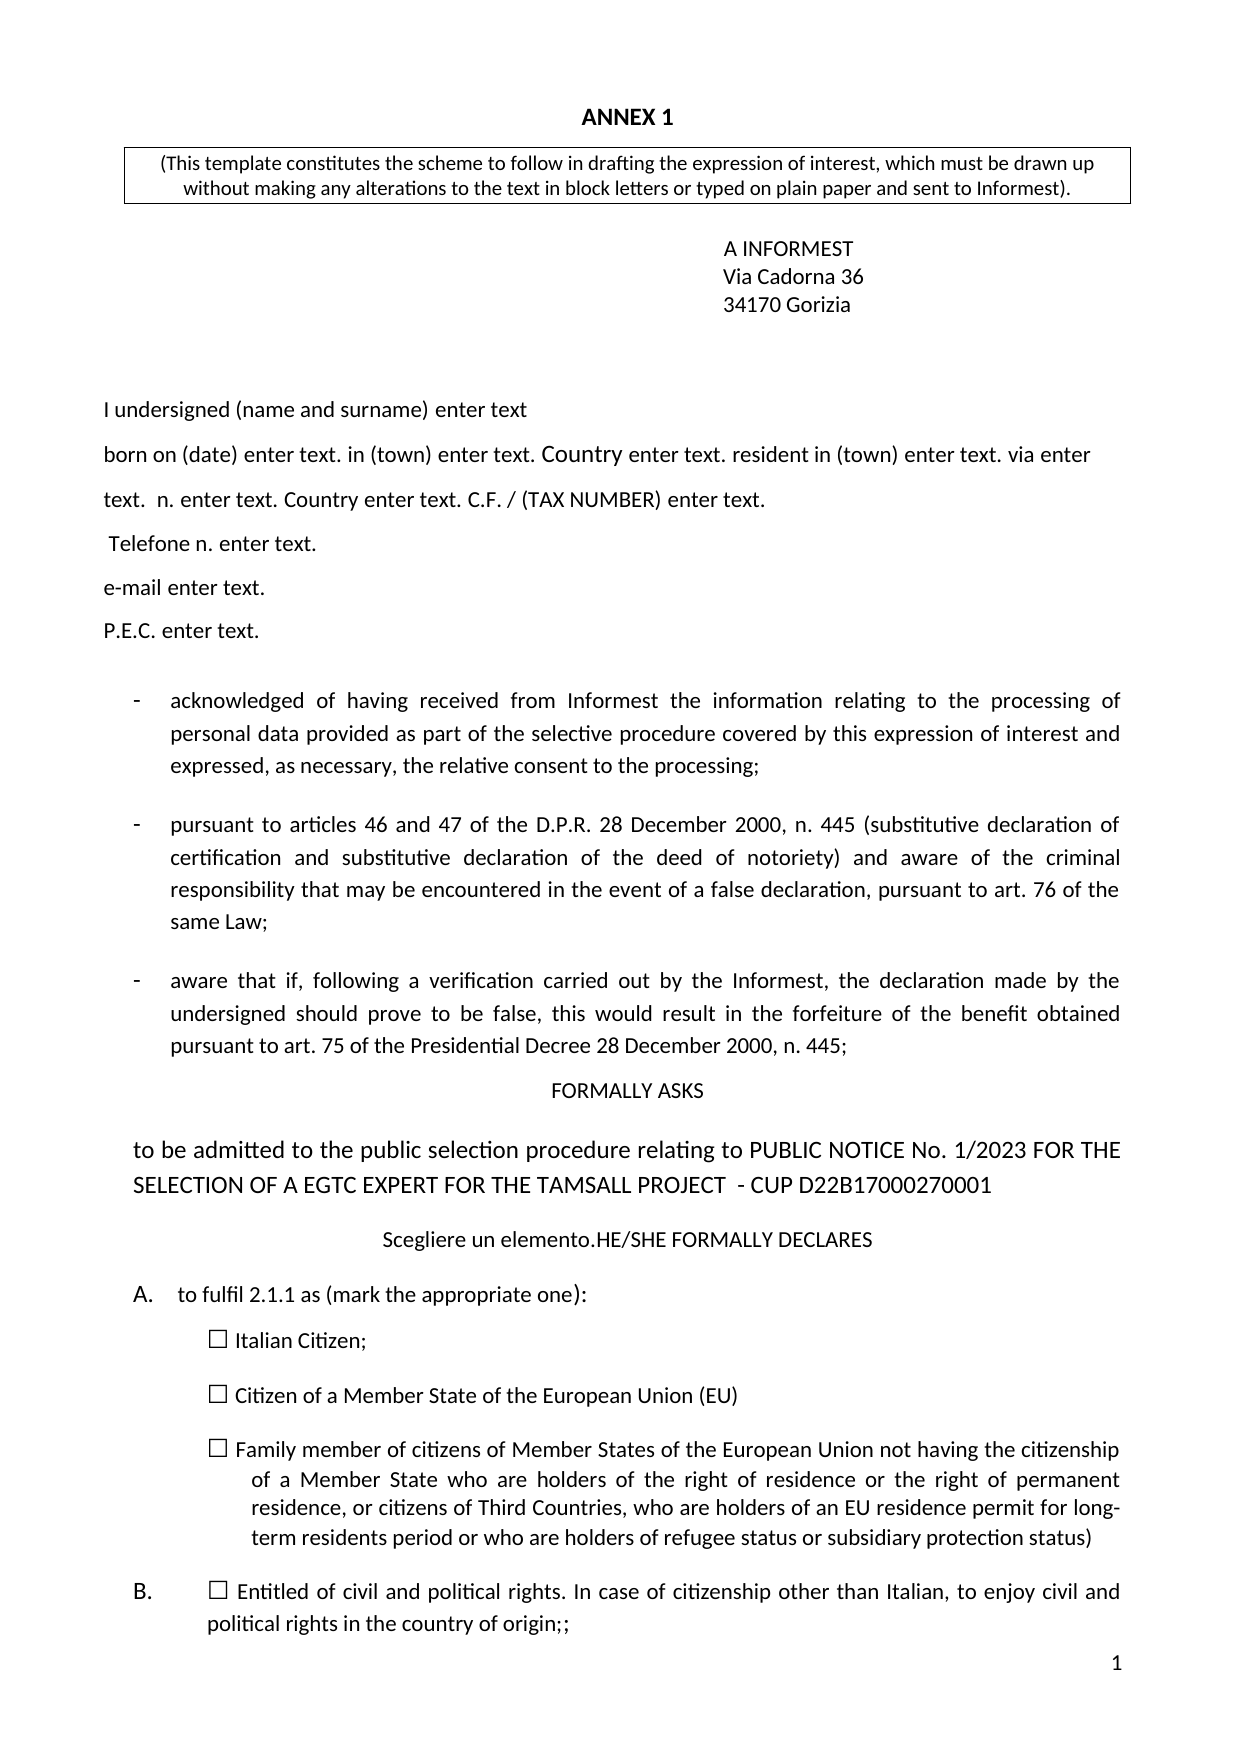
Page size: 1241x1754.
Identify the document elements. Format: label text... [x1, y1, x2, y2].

text (This template constitutes the scheme to follow in drafting the expression of interest, which must be drawn up without making any alterations to the text in block letters or typed on plain paper and sent to Informest). [125, 148, 1130, 203]
text ANNEX 1 [133, 101, 1122, 132]
list ; [133, 1573, 1122, 1637]
list ): [133, 1278, 1122, 1309]
